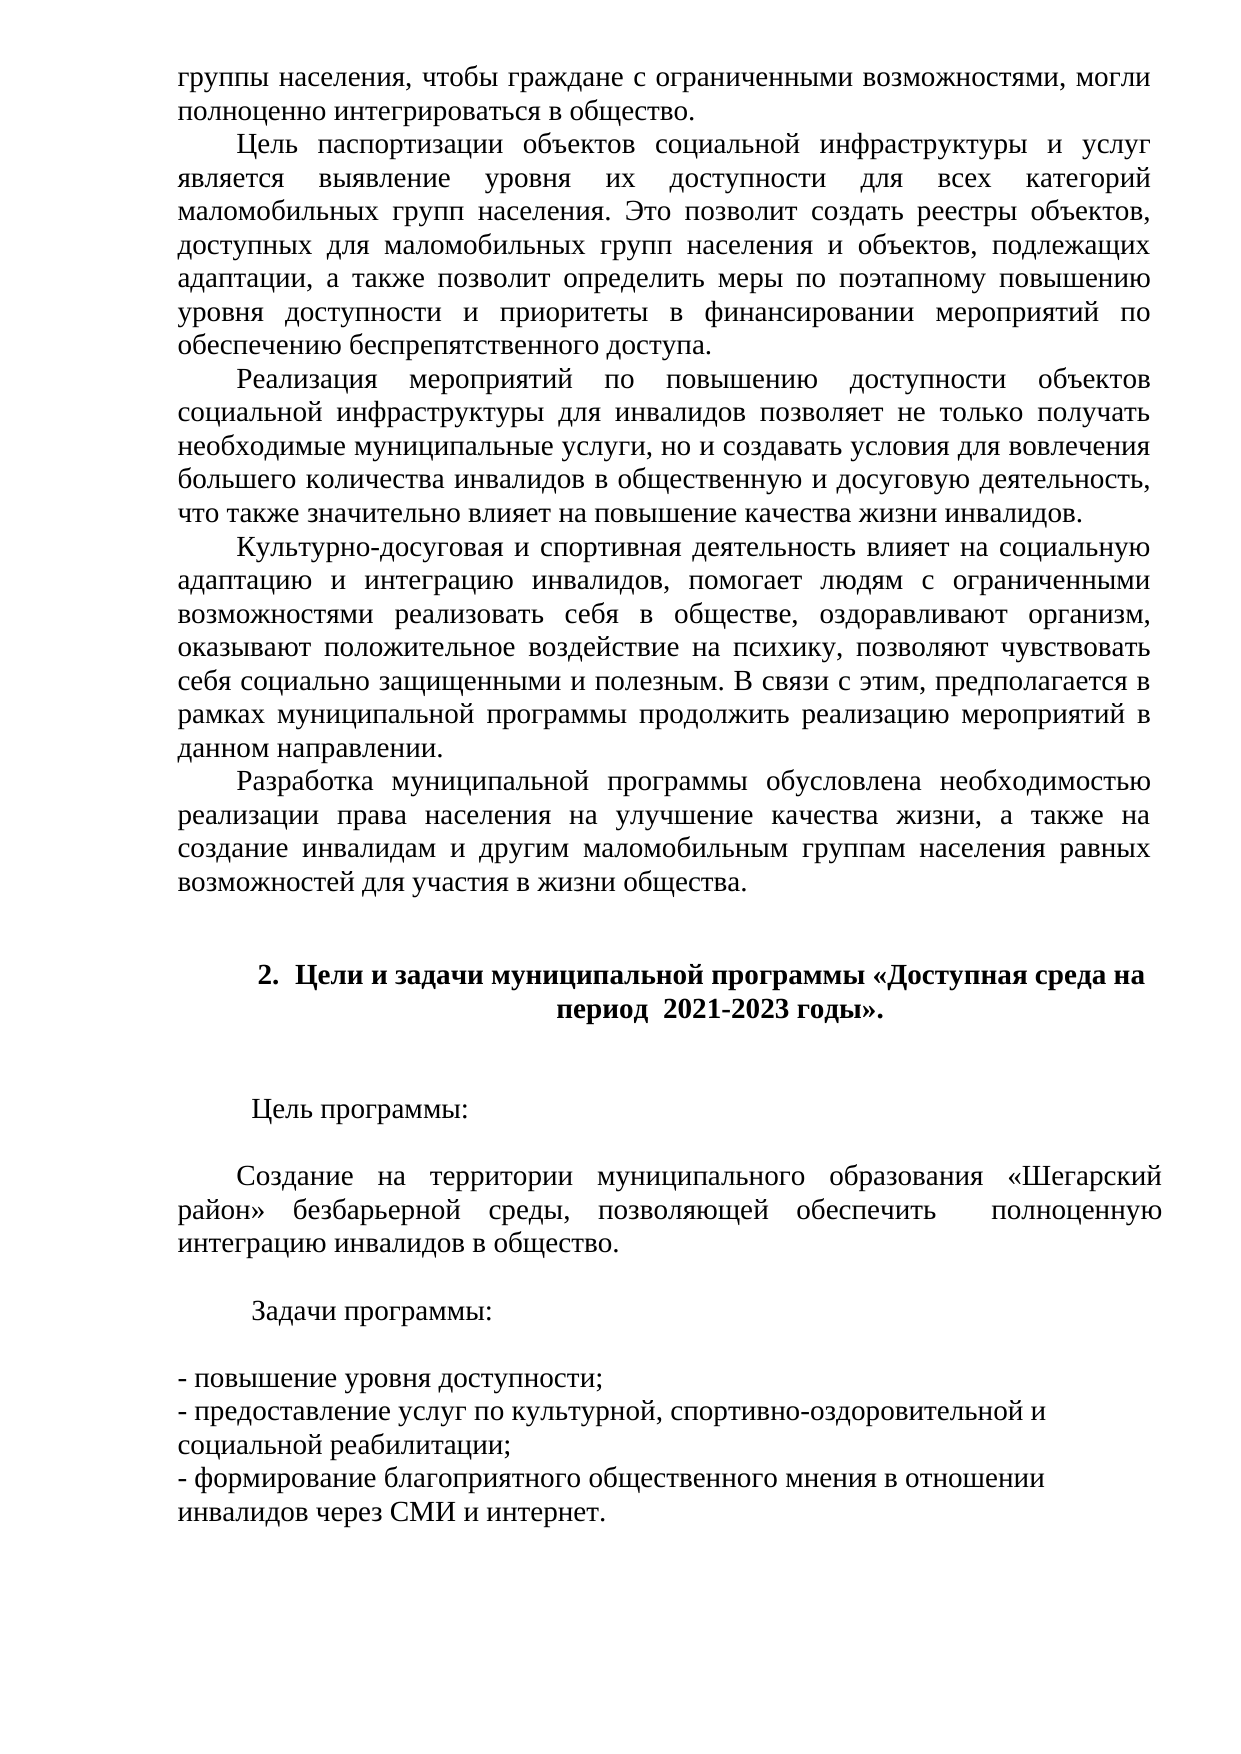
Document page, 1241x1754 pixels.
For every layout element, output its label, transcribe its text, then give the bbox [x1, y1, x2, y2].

list Задачи программы: [177, 1293, 1152, 1326]
text - формирование благоприятного общественного мнения в отношении инвалидов через СМИ и интернет. [177, 1460, 1163, 1527]
list Цели и задачи муниципальной программы «Доступная среда на период 2021-2023 годы». [251, 957, 1152, 1024]
text Культурно-досуговая и спортивная деятельность влияет на социальную адаптацию и интеграцию инвалидов, помогает людям с ограниченными возможностями реализовать себя в обществе, оздоравливают организм, оказывают положительное воздействие на психику, позволяют чувствовать себя социально защищенными и полезным. В связи с этим, предполагается в рамках муниципальной программы продолжить реализацию мероприятий в данном направлении. [177, 529, 1152, 763]
text Разработка муниципальной программы обусловлена необходимостью реализации права населения на улучшение качества жизни, а также на создание инвалидам и другим маломобильным группам населения равных возможностей для участия в жизни общества. [177, 763, 1152, 898]
text - повышение уровня доступности; [177, 1360, 1163, 1393]
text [177, 59, 1152, 126]
text Реализация мероприятий по повышению доступности объектов социальной инфраструктуры для инвалидов позволяет не только получать необходимые муниципальные услуги, но и создавать условия для вовлечения большего количества инвалидов в общественную и досуговую деятельность, что также значительно влияет на повышение качества жизни инвалидов. [177, 361, 1152, 529]
list Цель программы: [177, 1091, 1152, 1125]
text Создание на территории муниципального образования «Шегарский район» безбарьерной среды, позволяющей обеспечить полноценную интеграцию инвалидов в общество. [177, 1158, 1163, 1259]
text Цель паспортизации объектов социальной инфраструктуры и услуг является выявление уровня их доступности для всех категорий маломобильных групп населения. Это позволит создать реестры объектов, доступных для маломобильных групп населения и объектов, подлежащих адаптации, а также позволит определить меры по поэтапному повышению уровня доступности и приоритеты в финансировании мероприятий по обеспечению беспрепятственного доступа. [177, 126, 1152, 361]
text - предоставление услуг по культурной, спортивно-оздоровительной и социальной реабилитации; [177, 1393, 1163, 1460]
